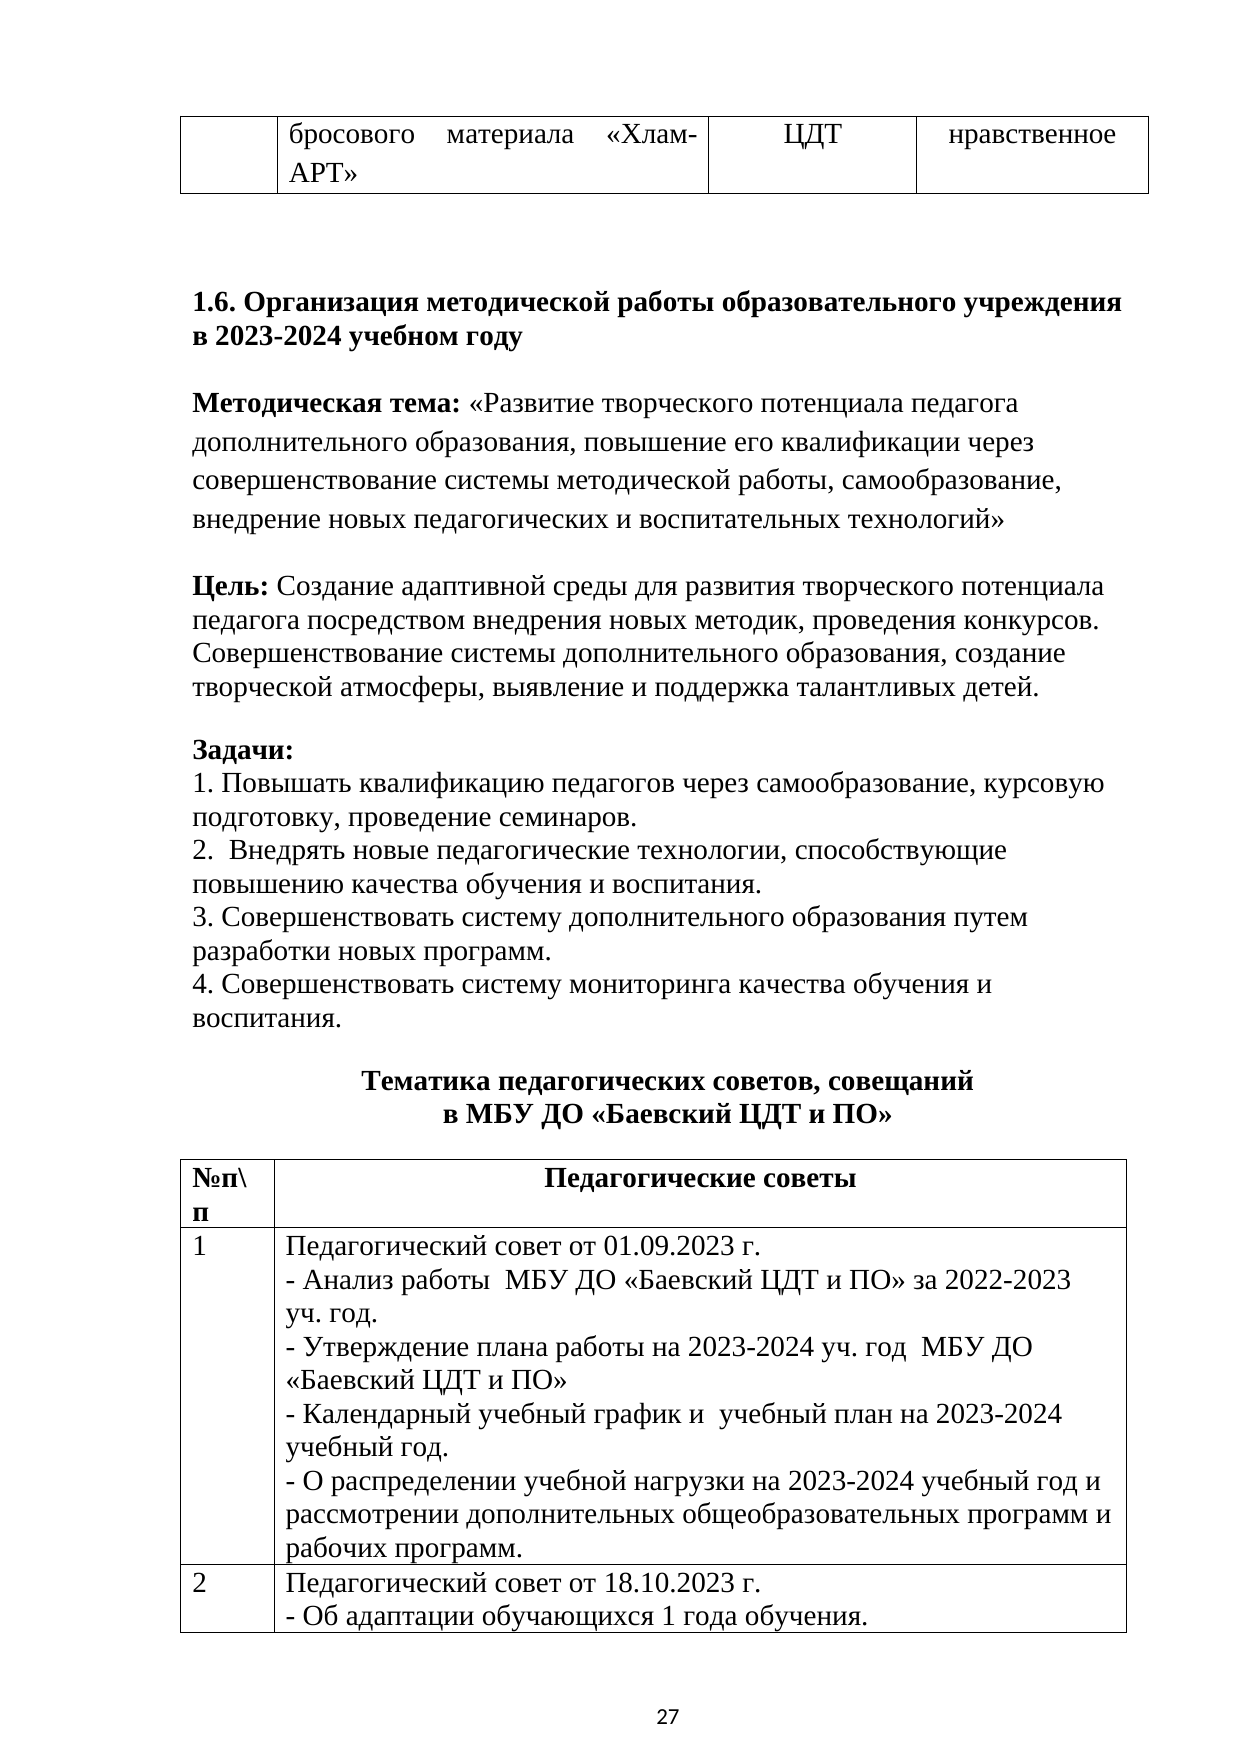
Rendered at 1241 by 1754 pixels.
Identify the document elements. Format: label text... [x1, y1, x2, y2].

table_cell 1 [181, 1228, 274, 1564]
table_cell Педагогический совет от 01.09.2023 г. - Анализ работы МБУ ДО «Баевский ЦДТ и ПО» за 2022-2023 уч. год. - Утверждение плана работы на 2023-2024 уч. год МБУ ДО «Баевский ЦДТ и ПО» - Календарный учебный график и учебный план на 2023-2024 учебный год. - О распределении учебной нагрузки на 2023-2024 учебный год и рассмотрении дополнительных общеобразовательных программ и рабочих программ. [275, 1228, 1126, 1564]
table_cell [917, 117, 1148, 193]
table_cell 13 [181, 117, 277, 193]
table_header Педагогические советы [275, 1160, 1126, 1227]
table_cell ОУ, ДОУ, ЦДТ [709, 117, 916, 193]
text 1.6. Организация методической работы образовательного учреждения в 2023-2024 учебном году [192, 284, 1143, 352]
table_header №п\п [181, 1160, 274, 1227]
table_cell 2 [181, 1565, 274, 1632]
text Цель: Создание адаптивной среды для развития творческого потенциала педагога посредством внедрения новых методик, проведения конкурсов. Совершенствование системы дополнительного образования, создание творческой атмосферы, выявление и поддержка талантливых детей. [192, 568, 1143, 703]
text Тематика педагогических советов, совещаний в МБУ ДО «Баевский ЦДТ и ПО» [192, 1063, 1143, 1130]
text Методическая тема: «Развитие творческого потенциала педагога дополнительного образования, повышение его квалификации через совершенствование системы методической работы, самообразование, внедрение новых педагогических и воспитательных технологий» [192, 385, 1143, 534]
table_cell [278, 117, 708, 193]
table_cell Педагогический совет от 18.10.2023 г. - Об адаптации обучающихся 1 года обучения. [275, 1565, 1126, 1632]
text Задачи: 1. Повышать квалификацию педагогов через самообразование, курсовую подготовку, проведение семинаров. 2. Внедрять новые педагогические технологии, способствующие повышению качества обучения и воспитания. 3. Совершенствовать систему дополнительного образования путем разработки новых программ. 4. Совершенствовать систему мониторинга качества обучения и воспитания. [192, 732, 1143, 1034]
